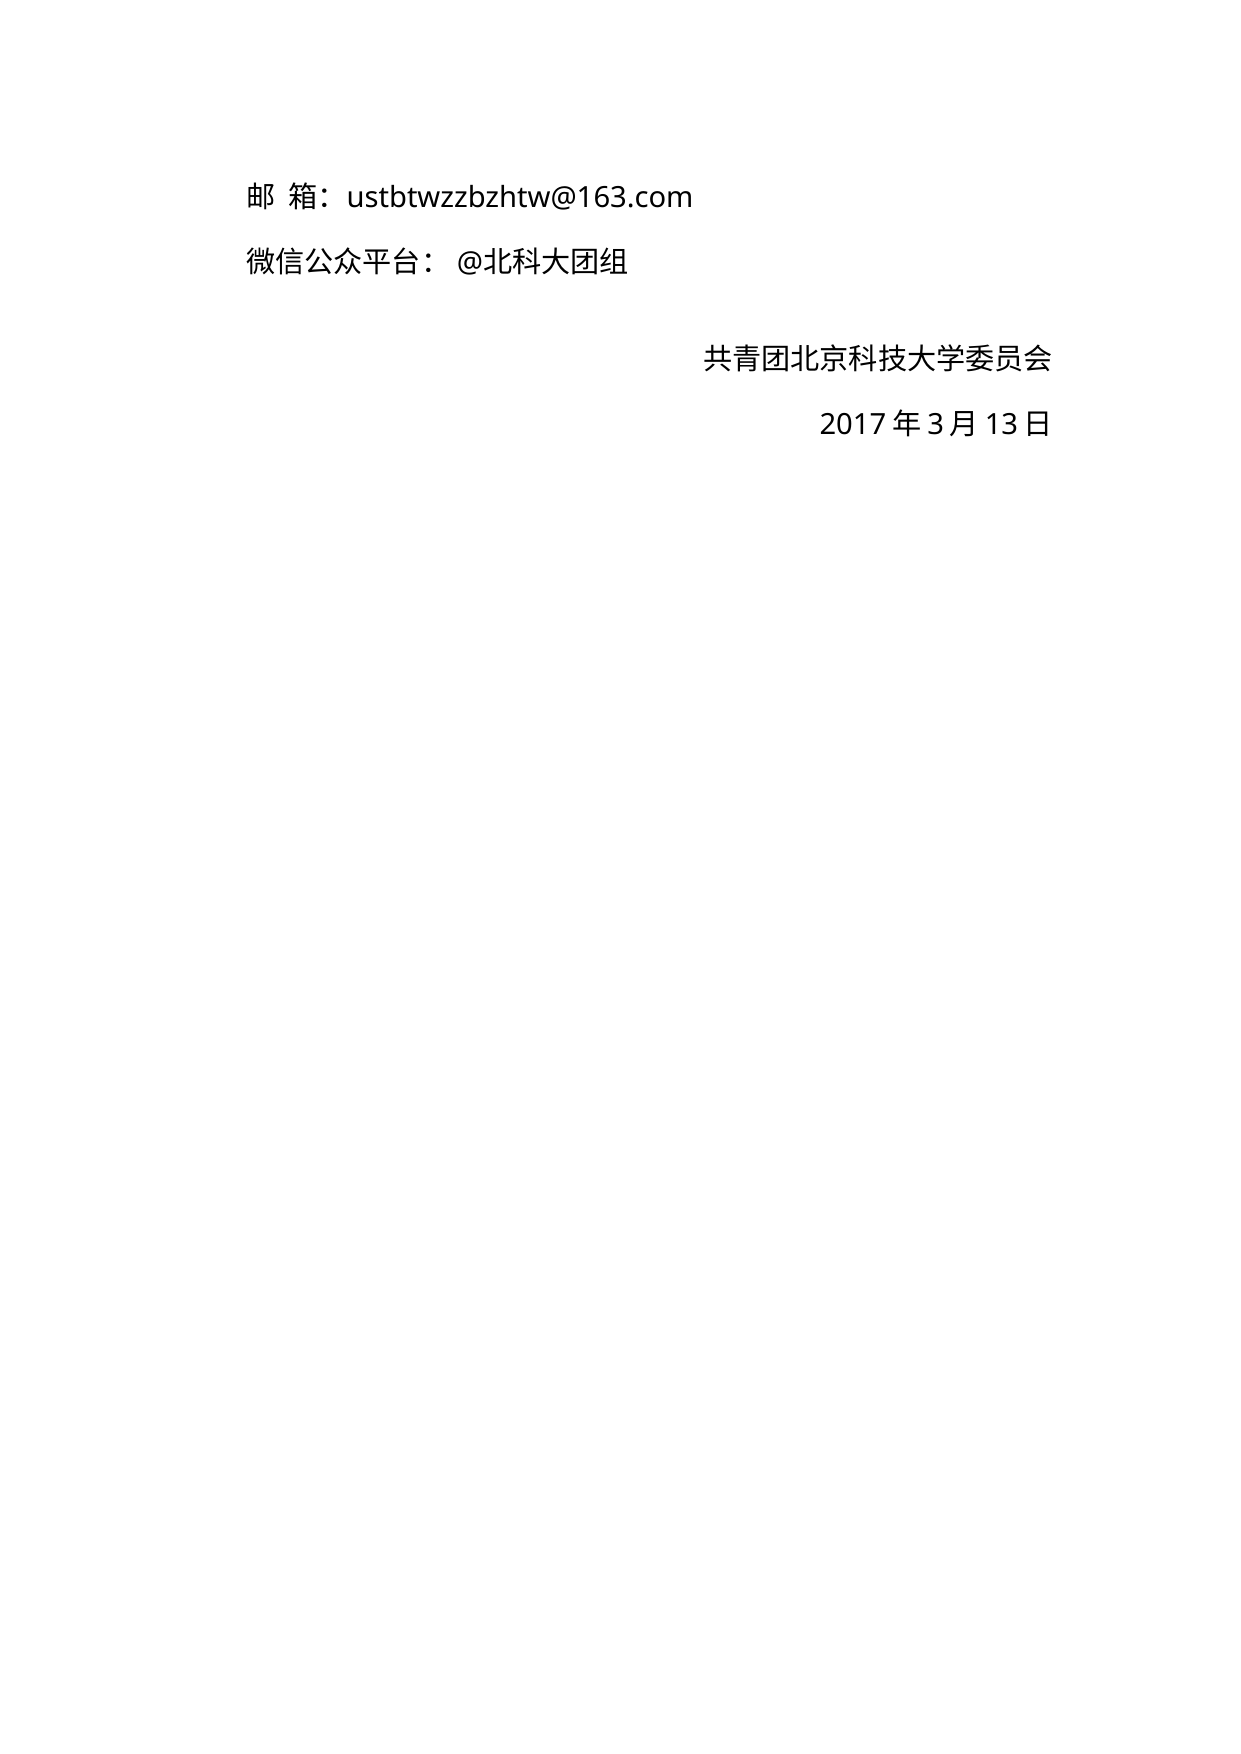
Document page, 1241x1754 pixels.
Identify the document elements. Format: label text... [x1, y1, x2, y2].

text 邮 箱：ustbtwzzbzhtw@163.com [187, 162, 1053, 227]
text 2017年3月13日 [187, 389, 1053, 454]
text 共青团北京科技大学委员会 [187, 324, 1053, 389]
text 微信公众平台： @北科大团组 [187, 227, 1053, 292]
